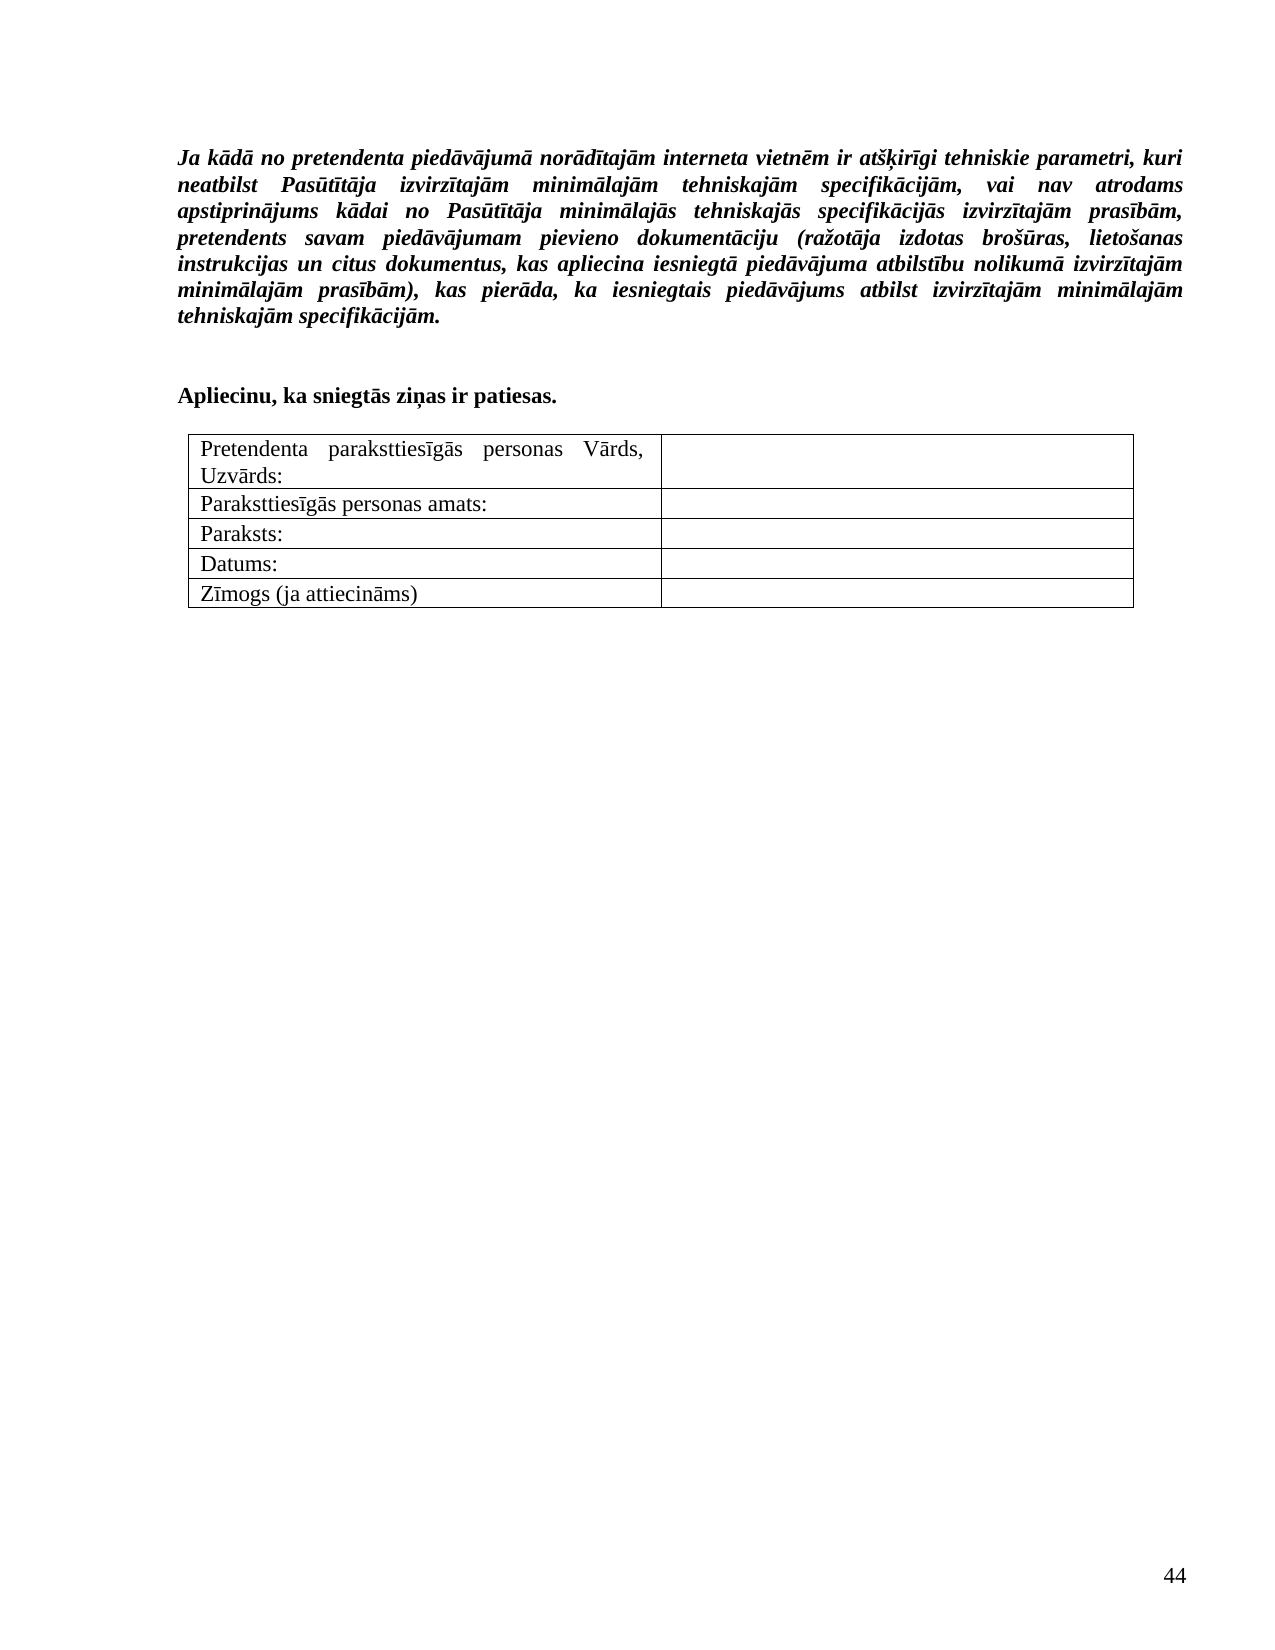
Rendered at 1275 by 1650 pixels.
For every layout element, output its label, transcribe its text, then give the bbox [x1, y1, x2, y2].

table_header Pretendenta paraksttiesīgās personas Vārds, Uzvārds: [189, 435, 661, 488]
table_cell [662, 519, 1133, 548]
table_cell Paraksts: [189, 519, 661, 548]
table_cell Paraksttiesīgās personas amats: [189, 489, 661, 518]
table_cell [662, 579, 1133, 607]
text Apliecinu, ka sniegtās ziņas ir patiesas. [177, 382, 1186, 408]
text Ja kādā no pretendenta piedāvājumā norādītajām interneta vietnēm ir atšķirīgi tehniskie parametri, kuri neatbilst Pasūtītāja izvirzītajām minimālajām tehniskajām specifikācijām, vai nav atrodams apstiprinājums kādai no Pasūtītāja minimālajās tehniskajās specifikācijās izvirzītajām prasībām, pretendents savam piedāvājumam pievieno dokumentāciju (ražotāja izdotas brošūras, lietošanas instrukcijas un citus dokumentus, kas apliecina iesniegtā piedāvājuma atbilstību nolikumā izvirzītajām minimālajām prasībām), kas pierāda, ka iesniegtais piedāvājums atbilst izvirzītajām minimālajām tehniskajām specifikācijām. [177, 144, 1186, 329]
table_cell Zīmogs (ja attiecināms) [189, 579, 661, 607]
table_header [662, 435, 1133, 488]
table_cell [662, 549, 1133, 577]
table_cell Datums: [189, 549, 661, 577]
table_cell [662, 489, 1133, 518]
